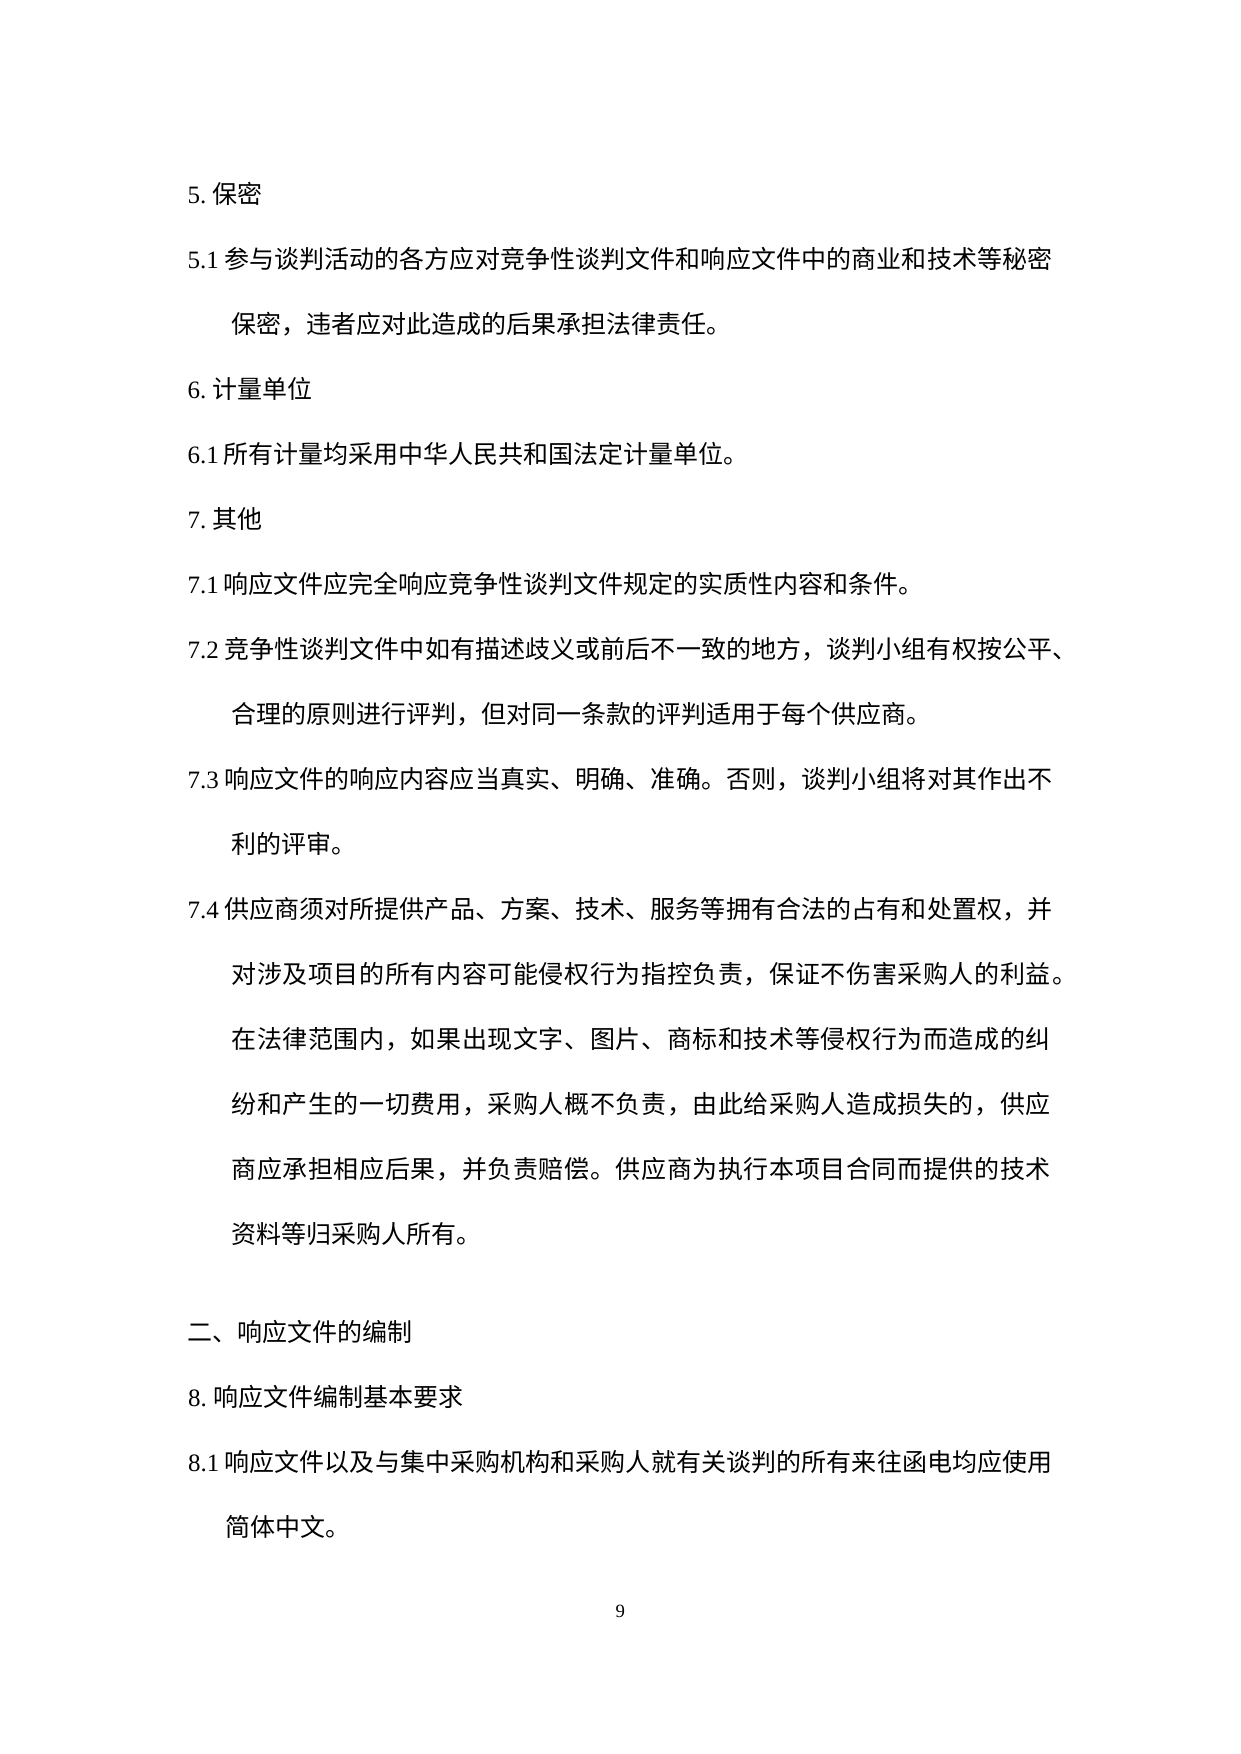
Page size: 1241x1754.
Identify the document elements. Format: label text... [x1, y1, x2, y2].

text 7.4供应商须对所提供产品、方案、技术、服务等拥有合法的占有和处置权，并对涉及项目的所有内容可能侵权行为指控负责，保证不伤害采购人的利益。在法律范围内，如果出现文字、图片、商标和技术等侵权行为而造成的纠纷和产生的一切费用，采购人概不负责，由此给采购人造成损失的，供应商应承担相应后果，并负责赔偿。供应商为执行本项目合同而提供的技术资料等归采购人所有。 [187, 875, 1053, 1265]
text 8.1响应文件以及与集中采购机构和采购人就有关谈判的所有来往函电均应使用简体中文。 [188, 1428, 1053, 1558]
text 5.1参与谈判活动的各方应对竞争性谈判文件和响应文件中的商业和技术等秘密保密，违者应对此造成的后果承担法律责任。 [187, 225, 1053, 355]
text 7.3响应文件的响应内容应当真实、明确、准确。否则，谈判小组将对其作出不利的评审。 [187, 745, 1053, 875]
text 6. 计量单位 [187, 355, 1053, 420]
text 6.1所有计量均采用中华人民共和国法定计量单位。 [187, 420, 1053, 485]
text 二、响应文件的编制 [187, 1298, 1053, 1363]
text 7.1响应文件应完全响应竞争性谈判文件规定的实质性内容和条件。 [187, 550, 1053, 615]
text 7.2竞争性谈判文件中如有描述歧义或前后不一致的地方，谈判小组有权按公平、合理的原则进行评判，但对同一条款的评判适用于每个供应商。 [187, 615, 1053, 745]
text 5. 保密 [187, 160, 1053, 225]
text 7. 其他 [187, 485, 1053, 550]
text 8. 响应文件编制基本要求 [188, 1363, 1053, 1428]
